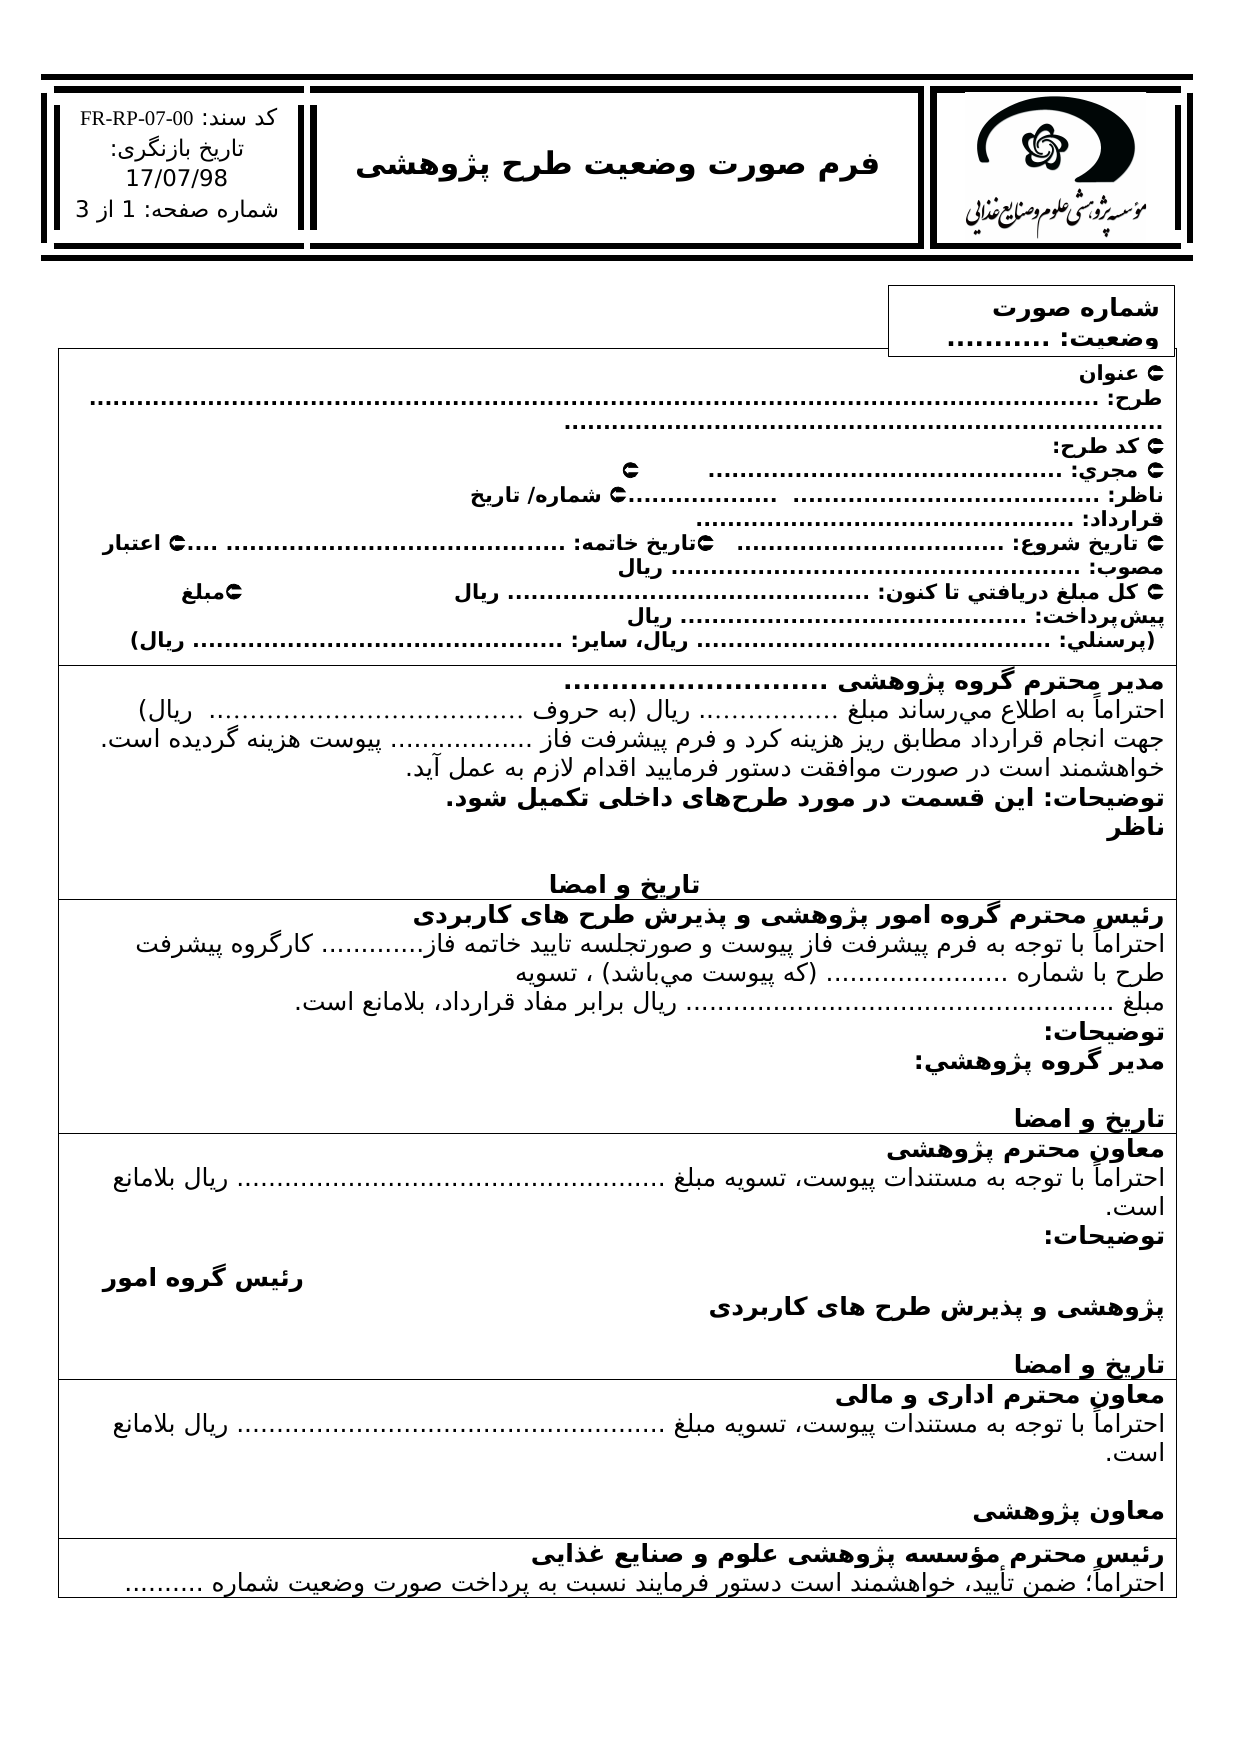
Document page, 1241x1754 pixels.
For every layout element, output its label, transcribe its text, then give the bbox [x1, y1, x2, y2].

table_header عنوان طرح: ............................................................................................................................................................................................................ كد طرح: مجري: ............................................. ناظر: ....................................... ................... شماره/ تاريخ قرارداد: ................................................ تاريخ شروع: .................................. تاريخ خاتمه: ........................................... .... اعتبار مصوب: .................................................... ريال كل مبلغ دريافتي تا كنون: .............................................. ريال مبلغ پیش‌پرداخت: ............................................ ريال (پرسنلي: ............................................. ريال، ساير: ............................................... ريال) [59, 349, 1176, 665]
table_cell معاون محترم پژوهشی احتراماً با توجه به مستندات پيوست، تسويه مبلغ ...................................................... ريال بلامانع است. توضیحات: رئیس گروه امور پژوهشی و پذیرش طرح های کاربردی تاريخ و امضا [59, 1134, 1176, 1379]
picture [965, 92, 1147, 243]
table_cell رئیس محترم گروه امور پژوهشی و پذیرش طرح های کاربردی احتراماً با توجه به فرم پيشرفت فاز پيوست و صورتجلسه تاييد خاتمه فاز............. کارگروه پیشرفت طرح با شماره ....................... (که پيوست مي‌باشد) ، تسويه مبلغ ...................................................... ريال برابر مفاد قرارداد، بلامانع است. توضیحات: مدير گروه پژوهشي: تاريخ و امضا [59, 900, 1176, 1133]
table_cell معاون محترم اداری و مالی احتراماً با توجه به مستندات پيوست، تسويه مبلغ ...................................................... ريال بلامانع است. معاون پژوهشی [59, 1380, 1176, 1538]
table_cell مدير محترم گروه پژوهشی ............................ احتراماً به اطلاع مي‌رساند مبلغ …………….. ريال (به حروف ……………………………….. ريال) جهت انجام قرارداد مطابق ریز هزینه کرد و فرم پیشرفت فاز .................. پیوست هزینه گردیده است. خواهشمند است در صورت موافقت دستور فرمایید اقدام لازم به عمل آید. توضیحات: این قسمت در مورد طرح‌های داخلی تکمیل شود. ناظر تاريخ و امضا [59, 666, 1176, 899]
